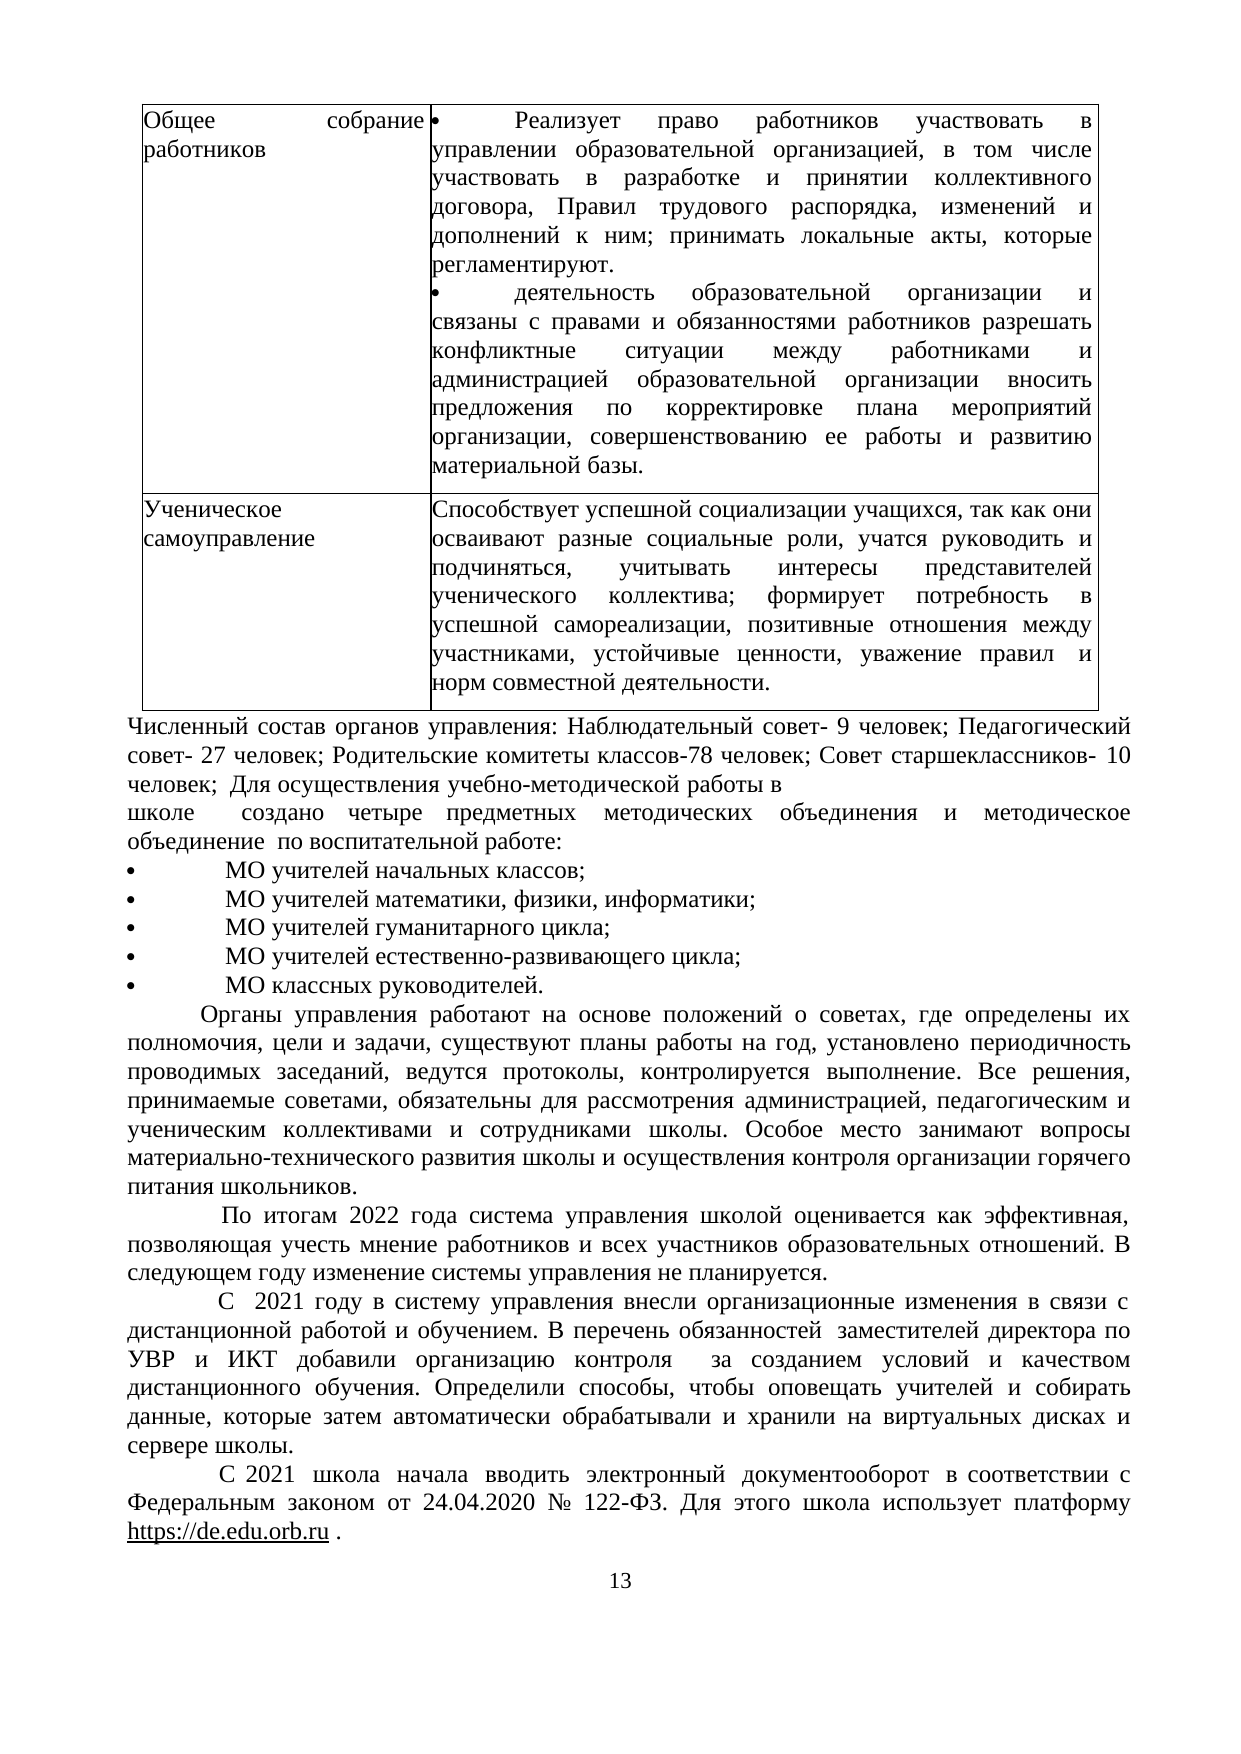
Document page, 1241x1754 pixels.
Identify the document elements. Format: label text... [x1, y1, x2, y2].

table_cell Общее собрание работников [143, 105, 430, 493]
table_cell Ученическое самоуправление [143, 494, 430, 709]
text С 2021 году в систему управления внесли организационные изменения в связи с дистанционной работой и обучением. В перечень обязанностей заместителей директора по УВР и ИКТ добавили организацию контроля за созданием условий и качеством дистанционного обучения. Определили способы, чтобы оповещать учителей и собирать данные, которые затем автоматически обрабатывали и хранили на виртуальных дисках и сервере школы. [127, 1286, 1131, 1459]
text Органы управления работают на основе положений о советах, где определены их полномочия, цели и задачи, существуют планы работы на год, установлено периодичность проводимых заседаний, ведутся протоколы, контролируется выполнение. Все решения, принимаемые советами, обязательны для рассмотрения администрацией, педагогическим и ученическим коллективами и сотрудниками школы. Особое место занимают вопросы материально-технического развития школы и осуществления контроля организации горячего питания школьников. [127, 999, 1131, 1200]
text школе создано четыре предметных методических объединения и методическое объединение по воспитательной работе: [127, 797, 1131, 855]
table_cell Способствует успешной социализации учащихся, так как они осваивают разные социальные роли, учатся руководить и подчиняться, учитывать интересы представителей ученического коллектива; формирует потребность в успешной самореализации, позитивные отношения между участниками, устойчивые ценности, уважение правил и норм совместной деятельности. [432, 494, 1098, 709]
list МО учителей начальных классов; [127, 855, 1131, 884]
table_cell Реализует право работников участвовать в управлении образовательной организацией, в том числе участвовать в разработке и принятии коллективного договора, Правил трудового распорядка, изменений и дополнений к ним; принимать локальные акты, которые регламентируют. деятельность образовательной организации и связаны с правами и обязанностями работников разрешать конфликтные ситуации между работниками и администрацией образовательной организации вносить предложения по корректировке плана мероприятий организации, совершенствованию ее работы и развитию материальной базы. [432, 105, 1098, 493]
list МО классных руководителей. [127, 970, 1131, 999]
text Численный состав органов управления: Наблюдательный совет- 9 человек; Педагогический совет- 27 человек; Родительские комитеты классов-78 человек; Совет старшеклассников- 10 человек; Для осуществления учебно-методической работы в [127, 711, 1131, 797]
text По итогам 2022 года система управления школой оценивается как эффективная, позволяющая учесть мнение работников и всех участников образовательных отношений. В следующем году изменение системы управления не планируется. [127, 1200, 1131, 1286]
text С 2021 школа начала вводить электронный документооборот в соответствии с Федеральным законом от 24.04.2020 № 122-ФЗ. Для этого школа использует платформу https://de.edu.orb.ru . [127, 1459, 1131, 1545]
list МО учителей математики, физики, информатики; [127, 884, 1131, 912]
list МО учителей гуманитарного цикла; [127, 912, 1131, 941]
list МО учителей естественно-развивающего цикла; [127, 941, 1131, 970]
